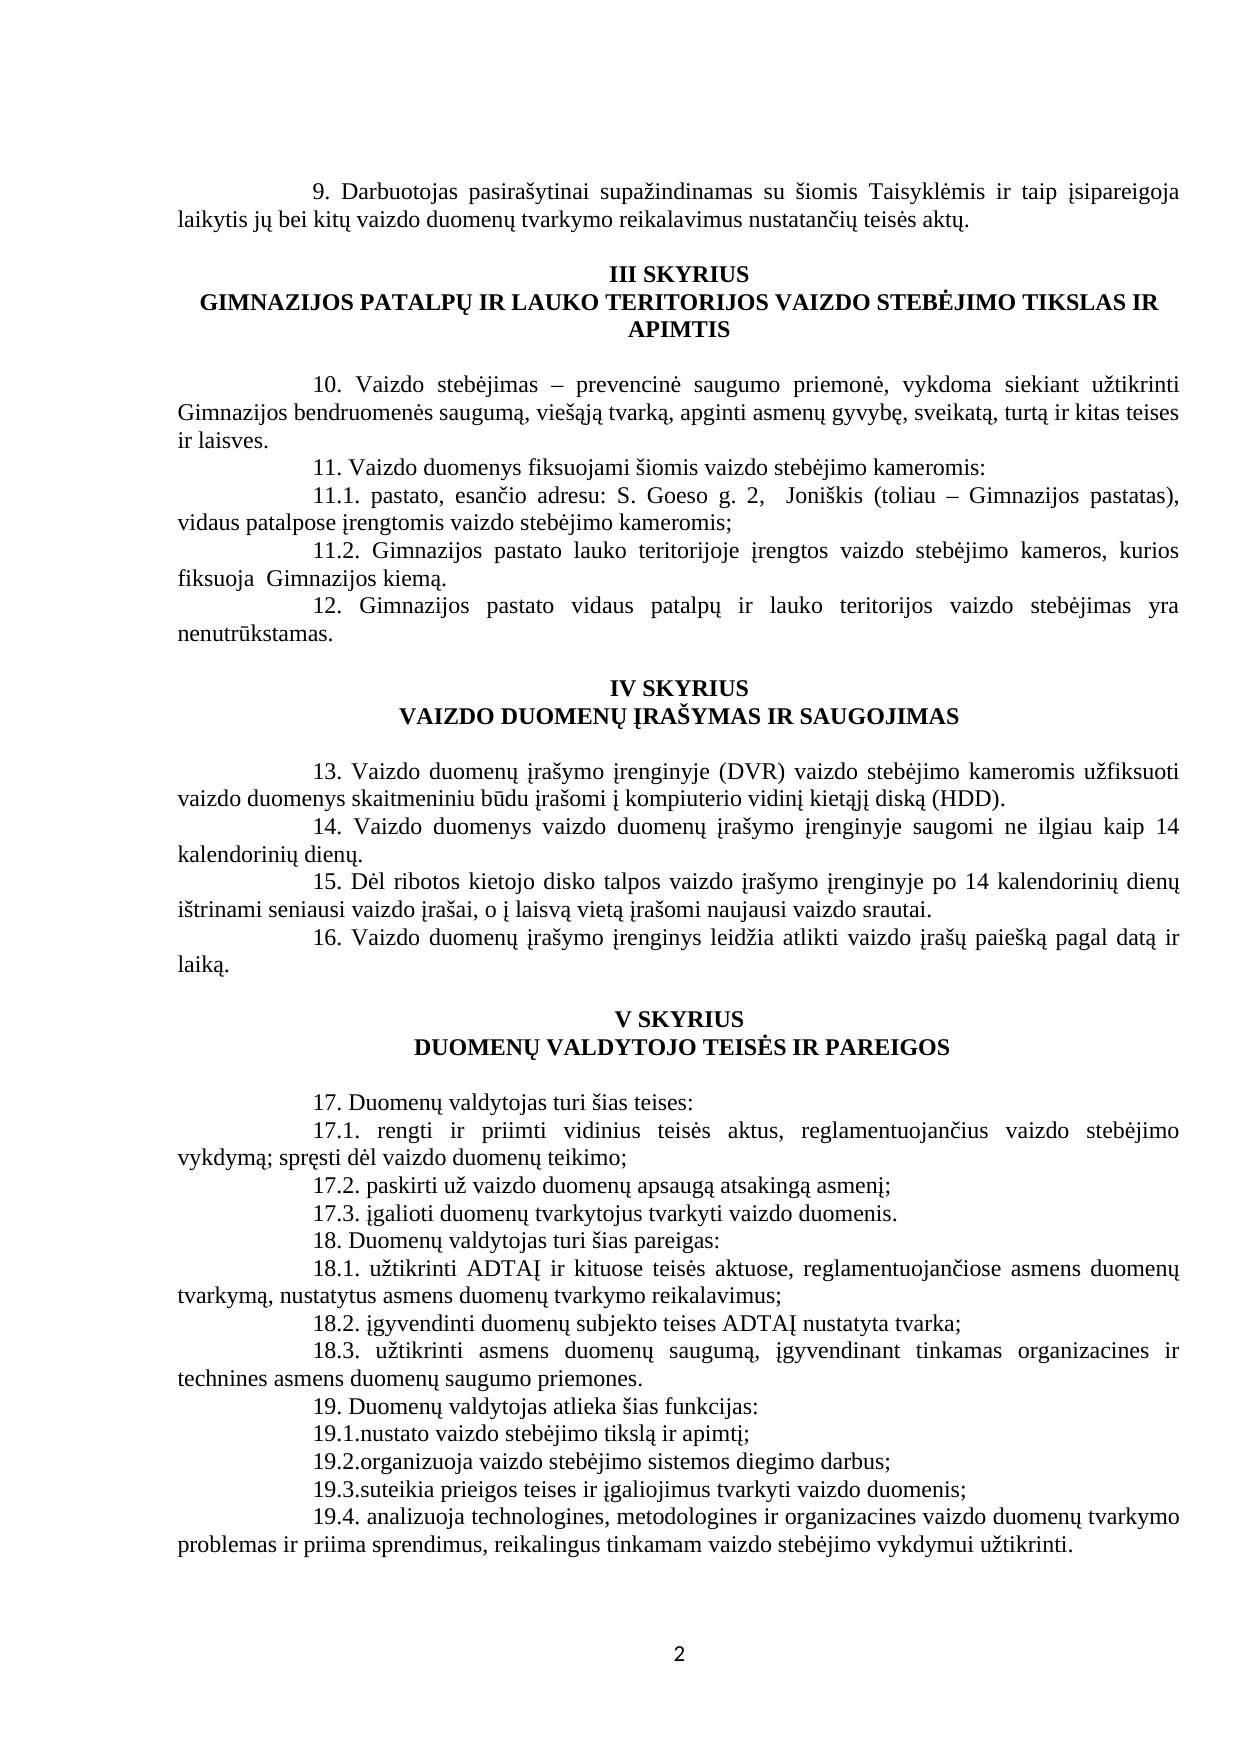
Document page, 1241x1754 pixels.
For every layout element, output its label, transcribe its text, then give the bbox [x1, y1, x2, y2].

text 18. Duomenų valdytojas turi šias pareigas: [177, 1226, 1181, 1254]
text 11.2. Gimnazijos pastato lauko teritorijoje įrengtos vaizdo stebėjimo kameros, kurios fiksuoja Gimnazijos kiemą. [177, 536, 1181, 591]
text 19. Duomenų valdytojas atlieka šias funkcijas: [177, 1392, 1181, 1419]
text 17.2. paskirti už vaizdo duomenų apsaugą atsakingą asmenį; [177, 1171, 1181, 1198]
text III SKYRIUS [177, 260, 1181, 288]
text 19.4. analizuoja technologines, metodologines ir organizacines vaizdo duomenų tvarkymo problemas ir priima sprendimus, reikalingus tinkamam vaizdo stebėjimo vykdymui užtikrinti. [177, 1502, 1181, 1557]
text 9. Darbuotojas pasirašytinai supažindinamas su šiomis Taisyklėmis ir taip įsipareigoja laikytis jų bei kitų vaizdo duomenų tvarkymo reikalavimus nustatančių teisės aktų. [177, 177, 1181, 232]
text 10. Vaizdo stebėjimas – prevencinė saugumo priemonė, vykdoma siekiant užtikrinti Gimnazijos bendruomenės saugumą, viešąją tvarką, apginti asmenų gyvybę, sveikatą, turtą ir kitas teises ir laisves. [177, 370, 1181, 453]
text 19.3.suteikia prieigos teises ir įgaliojimus tvarkyti vaizdo duomenis; [177, 1474, 1181, 1502]
text IV SKYRIUS [177, 674, 1181, 702]
text 17. Duomenų valdytojas turi šias teises: [177, 1088, 1181, 1116]
text 16. Vaizdo duomenų įrašymo įrenginys leidžia atlikti vaizdo įrašų paiešką pagal datą ir laiką. [177, 922, 1181, 978]
text 15. Dėl ribotos kietojo disko talpos vaizdo įrašymo įrenginyje po 14 kalendorinių dienų ištrinami seniausi vaizdo įrašai, o į laisvą vietą įrašomi naujausi vaizdo srautai. [177, 867, 1181, 922]
text 13. Vaizdo duomenų įrašymo įrenginyje (DVR) vaizdo stebėjimo kameromis užfiksuoti vaizdo duomenys skaitmeniniu būdu įrašomi į kompiuterio vidinį kietąjį diską (HDD). [177, 757, 1181, 812]
text GIMNAZIJOS PATALPŲ IR LAUKO TERITORIJOS VAIZDO STEBĖJIMO TIKSLAS IR APIMTIS [177, 288, 1181, 343]
text 18.1. užtikrinti ADTAĮ ir kituose teisės aktuose, reglamentuojančiose asmens duomenų tvarkymą, nustatytus asmens duomenų tvarkymo reikalavimus; [177, 1254, 1181, 1309]
text 17.1. rengti ir priimti vidinius teisės aktus, reglamentuojančius vaizdo stebėjimo vykdymą; spręsti dėl vaizdo duomenų teikimo; [177, 1116, 1181, 1171]
text 11. Vaizdo duomenys fiksuojami šiomis vaizdo stebėjimo kameromis: [177, 453, 1181, 481]
text 18.2. įgyvendinti duomenų subjekto teises ADTAĮ nustatyta tvarka; [177, 1309, 1181, 1337]
text 19.2.organizuoja vaizdo stebėjimo sistemos diegimo darbus; [177, 1447, 1181, 1474]
text VAIZDO DUOMENŲ ĮRAŠYMAS IR SAUGOJIMAS [177, 702, 1181, 729]
text 12. Gimnazijos pastato vidaus patalpų ir lauko teritorijos vaizdo stebėjimas yra nenutrūkstamas. [177, 591, 1181, 646]
text 14. Vaizdo duomenys vaizdo duomenų įrašymo įrenginyje saugomi ne ilgiau kaip 14 kalendorinių dienų. [177, 812, 1181, 867]
text DUOMENŲ VALDYTOJO TEISĖS IR PAREIGOS [177, 1033, 1181, 1061]
text 17.3. įgalioti duomenų tvarkytojus tvarkyti vaizdo duomenis. [177, 1198, 1181, 1226]
text 11.1. pastato, esančio adresu: S. Goeso g. 2, Joniškis (toliau – Gimnazijos pastatas), vidaus patalpose įrengtomis vaizdo stebėjimo kameromis; [177, 481, 1181, 536]
text V SKYRIUS [177, 1005, 1181, 1033]
text 18.3. užtikrinti asmens duomenų saugumą, įgyvendinant tinkamas organizacines ir technines asmens duomenų saugumo priemones. [177, 1337, 1181, 1392]
text 19.1.nustato vaizdo stebėjimo tikslą ir apimtį; [177, 1419, 1181, 1447]
